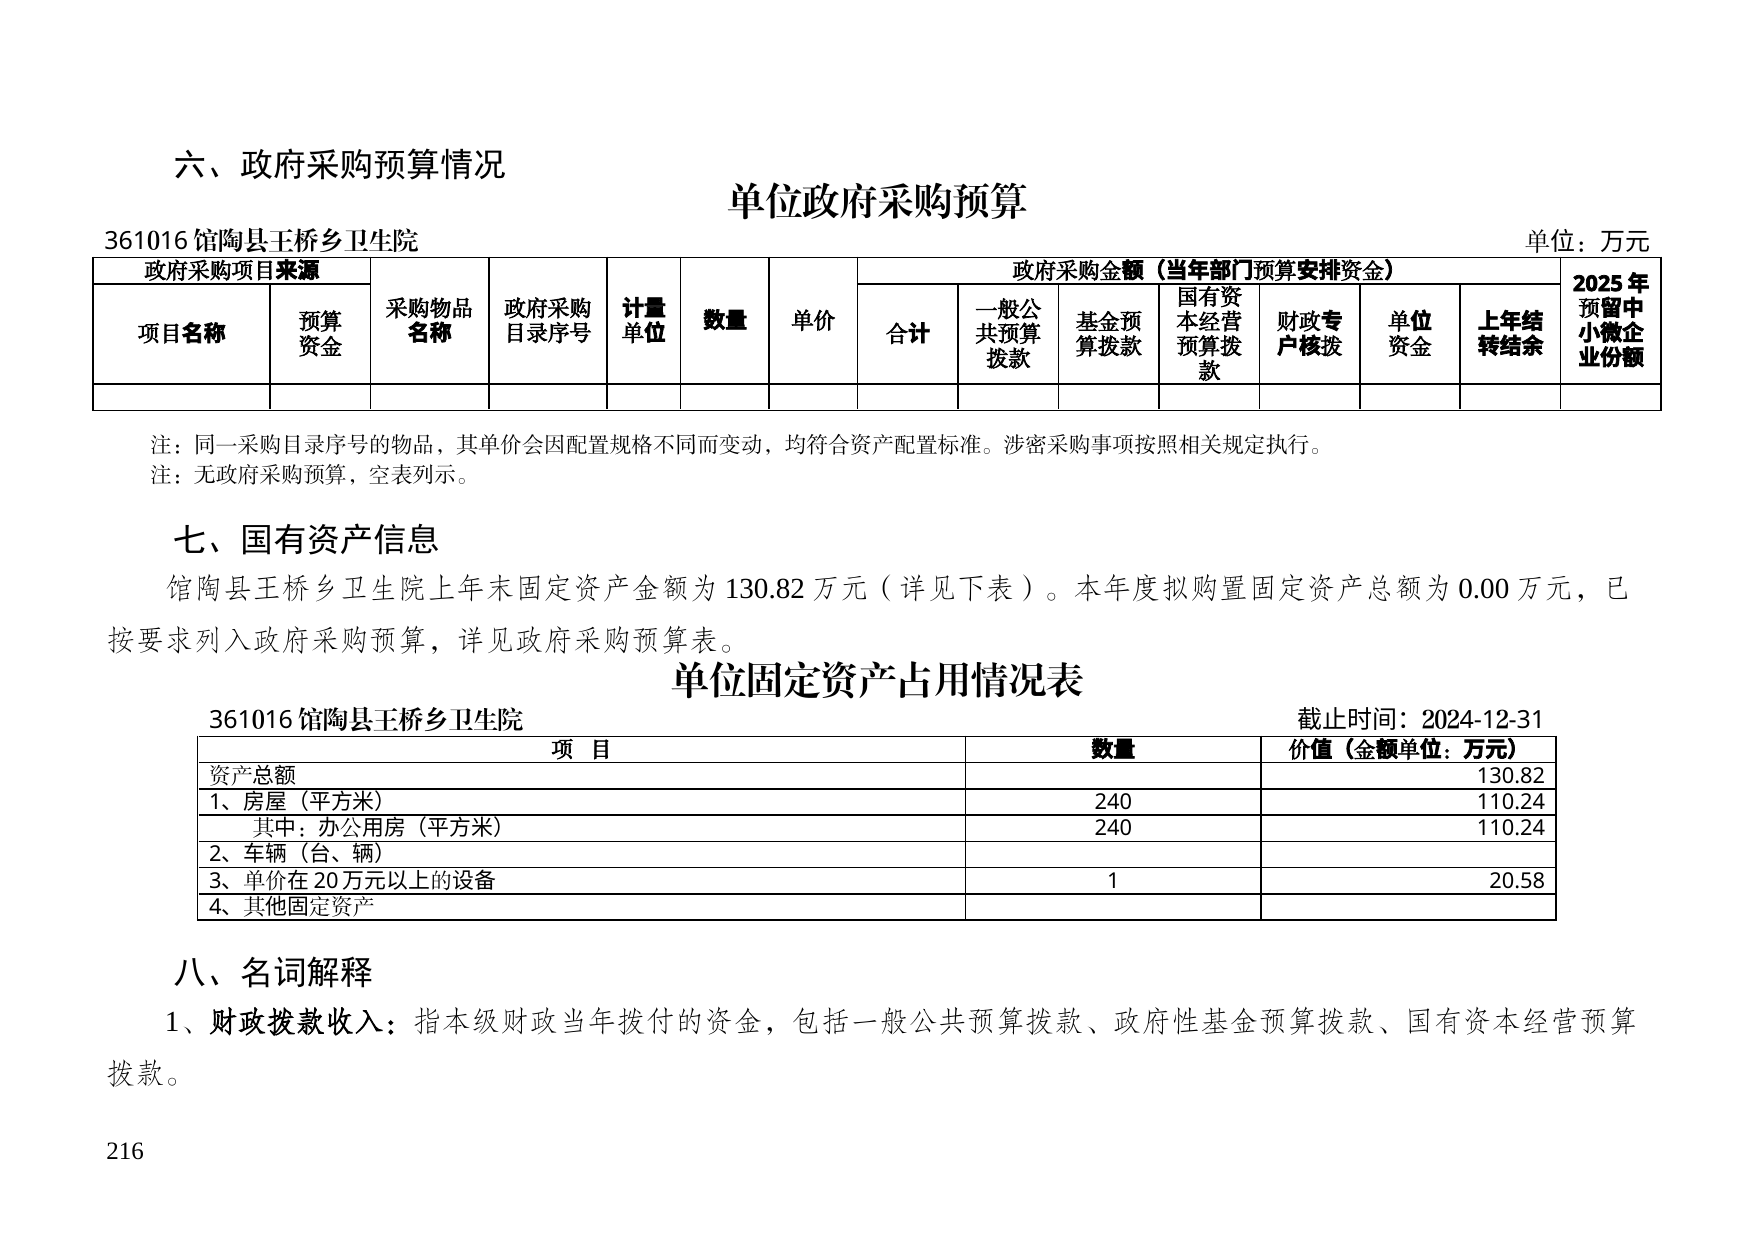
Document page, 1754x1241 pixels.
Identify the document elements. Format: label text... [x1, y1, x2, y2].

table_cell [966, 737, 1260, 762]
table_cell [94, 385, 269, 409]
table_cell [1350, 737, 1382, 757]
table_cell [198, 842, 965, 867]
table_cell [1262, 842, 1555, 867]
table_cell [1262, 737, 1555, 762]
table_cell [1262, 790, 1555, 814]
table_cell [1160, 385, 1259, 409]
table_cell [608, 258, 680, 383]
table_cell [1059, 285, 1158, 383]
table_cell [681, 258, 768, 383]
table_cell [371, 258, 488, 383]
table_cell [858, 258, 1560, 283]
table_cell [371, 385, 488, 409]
text 注：同一采购目录序号的物品，其单价会因配置规格不同而变动，均符合资产配置标准。涉密采购事项按照相关规定执行。 [106, 411, 1648, 463]
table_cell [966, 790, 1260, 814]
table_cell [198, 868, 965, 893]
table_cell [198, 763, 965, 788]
text 1、财政拨款收入：指本级财政当年拨付的资金，包括一般公共预算拨款、政府性基金预算拨款、国有资本经营预算拨款。 [106, 990, 1648, 1094]
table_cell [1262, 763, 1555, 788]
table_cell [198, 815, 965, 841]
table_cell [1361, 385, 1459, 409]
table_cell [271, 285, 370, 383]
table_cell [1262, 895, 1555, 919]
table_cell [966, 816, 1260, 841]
text 六、政府采购预算情况 [106, 143, 1648, 181]
text 八、名词解释 [106, 951, 1648, 989]
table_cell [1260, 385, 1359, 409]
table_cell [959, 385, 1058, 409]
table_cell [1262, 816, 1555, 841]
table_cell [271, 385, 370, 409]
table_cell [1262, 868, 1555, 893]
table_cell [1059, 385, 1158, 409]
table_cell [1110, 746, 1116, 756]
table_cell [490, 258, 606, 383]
text 单位政府采购预算 [106, 182, 1648, 226]
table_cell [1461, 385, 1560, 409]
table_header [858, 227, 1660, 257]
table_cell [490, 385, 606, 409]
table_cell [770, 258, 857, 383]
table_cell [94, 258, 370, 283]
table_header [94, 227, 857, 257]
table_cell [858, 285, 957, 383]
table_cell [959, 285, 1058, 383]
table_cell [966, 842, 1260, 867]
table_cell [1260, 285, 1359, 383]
text 注：无政府采购预算，空表列示。 [106, 463, 1648, 488]
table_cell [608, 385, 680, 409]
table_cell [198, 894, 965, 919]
text 馆陶县王桥乡卫生院上年末固定资产金额为130.82万元（详见下表）。本年度拟购置固定资产总额为0.00万元，已按要求列入政府采购预算，详见政府采购预算表。 [106, 557, 1648, 661]
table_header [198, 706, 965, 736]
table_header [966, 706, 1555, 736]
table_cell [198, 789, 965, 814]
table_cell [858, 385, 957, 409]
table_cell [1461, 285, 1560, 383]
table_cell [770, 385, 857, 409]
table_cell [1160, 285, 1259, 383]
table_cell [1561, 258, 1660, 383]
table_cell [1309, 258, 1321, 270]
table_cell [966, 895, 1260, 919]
text 七、国有资产信息 [106, 518, 1648, 556]
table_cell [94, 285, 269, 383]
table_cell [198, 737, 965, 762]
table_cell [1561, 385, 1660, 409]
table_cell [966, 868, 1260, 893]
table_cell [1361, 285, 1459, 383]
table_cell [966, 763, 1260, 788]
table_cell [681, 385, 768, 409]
text 单位固定资产占用情况表 [106, 661, 1648, 705]
